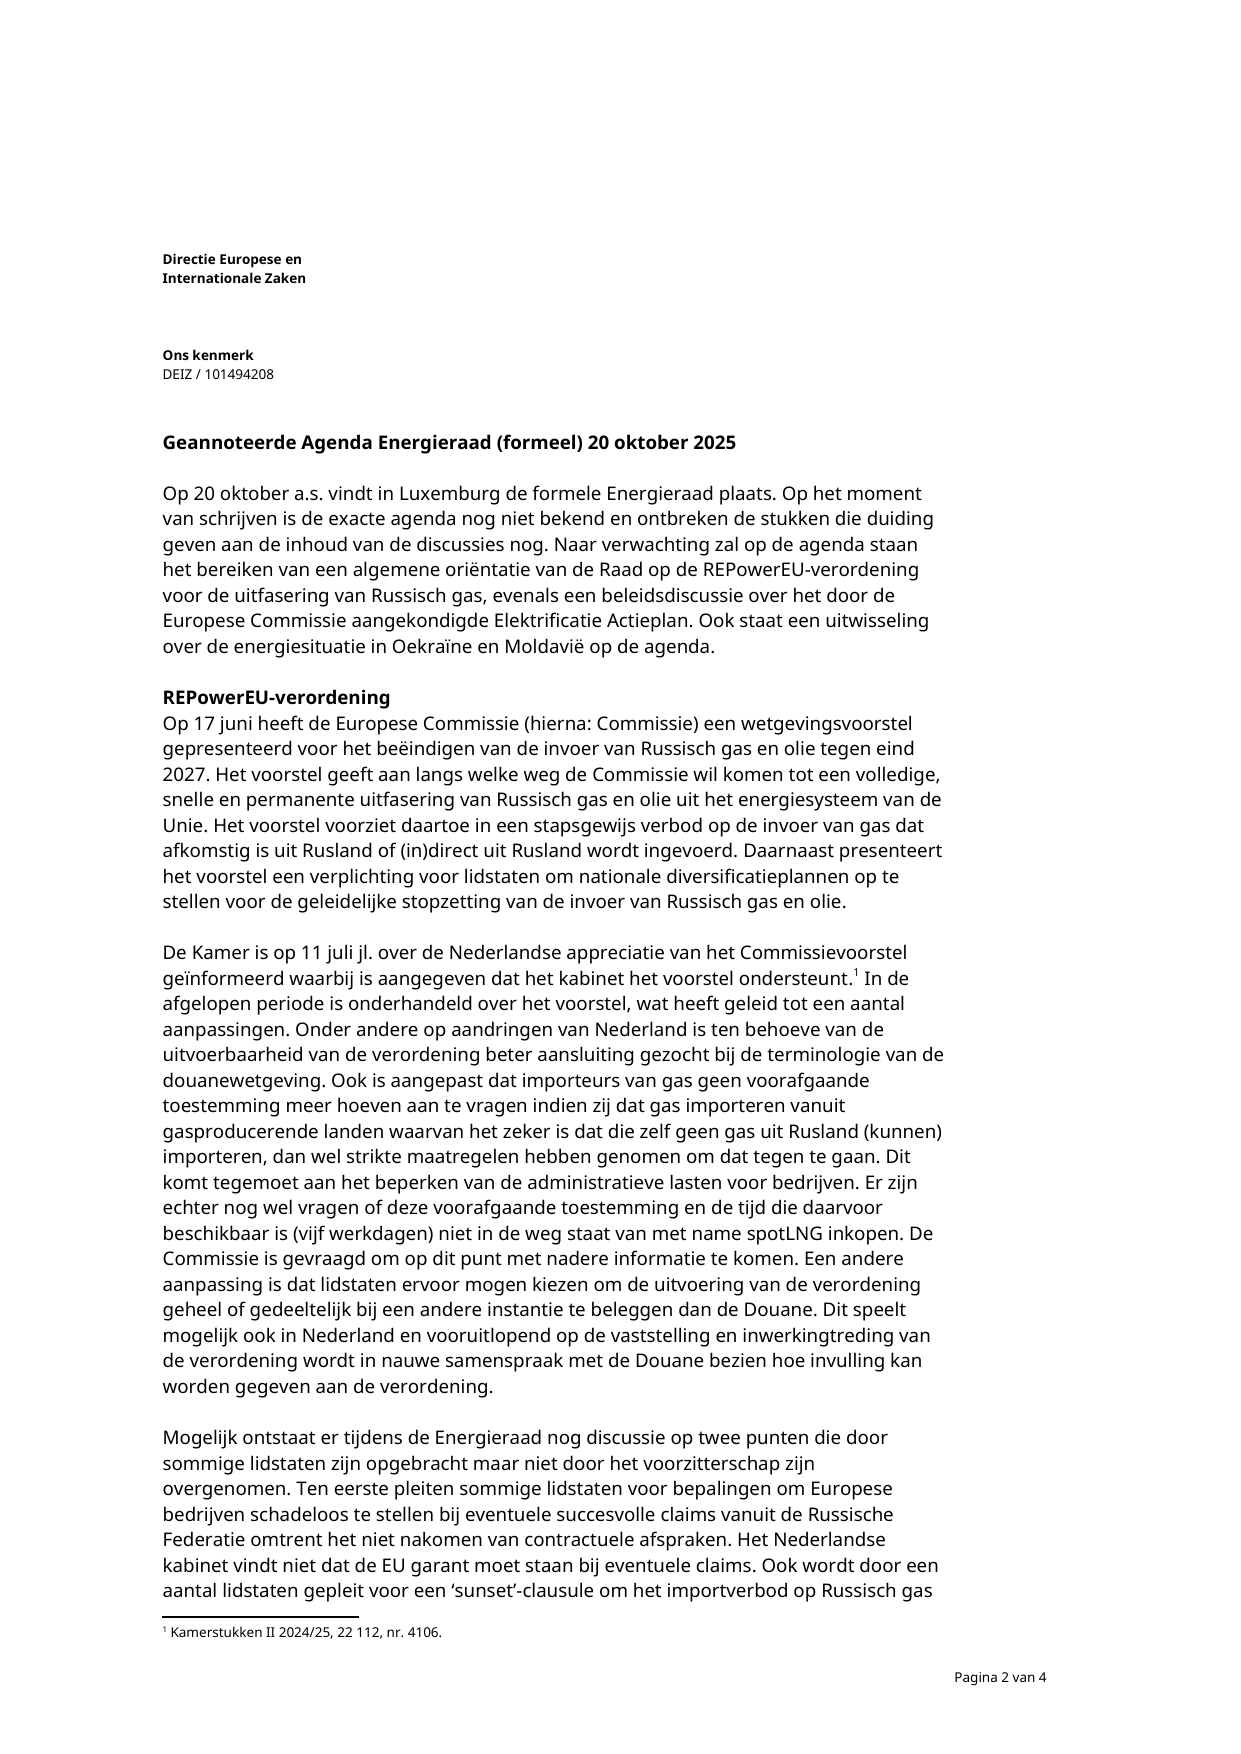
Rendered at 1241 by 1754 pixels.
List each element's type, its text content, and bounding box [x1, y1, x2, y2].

text Op 20 oktober a.s. vindt in Luxemburg de formele Energieraad plaats. Op het moment van schrijven is de exacte agenda nog niet bekend en ontbreken de stukken die duiding geven aan de inhoud van de discussies nog. Naar verwachting zal op de agenda staan het bereiken van een algemene oriëntatie van de Raad op de REPowerEU-verordening voor de uitfasering van Russisch gas, evenals een beleidsdiscussie over het door de Europese Commissie aangekondigde Elektrificatie Actieplan. Ook staat een uitwisseling over de energiesituatie in Oekraïne en Moldavië op de agenda. [162, 480, 947, 659]
text Geannoteerde Agenda Energieraad (formeel) 20 oktober 2025 [162, 429, 947, 454]
text De Kamer is op 11 juli jl. over de Nederlandse appreciatie van het Commissievoorstel geïnformeerd waarbij is aangegeven dat het kabinet het voorstel ondersteunt. In de afgelopen periode is onderhandeld over het voorstel, wat heeft geleid tot een aantal aanpassingen. Onder andere op aandringen van Nederland is ten behoeve van de uitvoerbaarheid van de verordening beter aansluiting gezocht bij de terminologie van de douanewetgeving. Ook is aangepast dat importeurs van gas geen voorafgaande toestemming meer hoeven aan te vragen indien zij dat gas importeren vanuit gasproducerende landen waarvan het zeker is dat die zelf geen gas uit Rusland (kunnen) importeren, dan wel strikte maatregelen hebben genomen om dat tegen te gaan. Dit komt tegemoet aan het beperken van de administratieve lasten voor bedrijven. Er zijn echter nog wel vragen of deze voorafgaande toestemming en de tijd die daarvoor beschikbaar is (vijf werkdagen) niet in de weg staat van met name spotLNG inkopen. De Commissie is gevraagd om op dit punt met nadere informatie te komen. Een andere aanpassing is dat lidstaten ervoor mogen kiezen om de uitvoering van de verordening geheel of gedeeltelijk bij een andere instantie te beleggen dan de Douane. Dit speelt mogelijk ook in Nederland en vooruitlopend op de vaststelling en inwerkingtreding van de verordening wordt in nauwe samenspraak met de Douane bezien hoe invulling kan worden gegeven aan de verordening. [162, 939, 947, 1399]
text REPowerEU-verordening [162, 684, 947, 710]
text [162, 1424, 947, 1603]
text Op 17 juni heeft de Europese Commissie (hierna: Commissie) een wetgevingsvoorstel gepresenteerd voor het beëindigen van de invoer van Russisch gas en olie tegen eind 2027. Het voorstel geeft aan langs welke weg de Commissie wil komen tot een volledige, snelle en permanente uitfasering van Russisch gas en olie uit het energiesysteem van de Unie. Het voorstel voorziet daartoe in een stapsgewijs verbod op de invoer van gas dat afkomstig is uit Rusland of (in)direct uit Rusland wordt ingevoerd. Daarnaast presenteert het voorstel een verplichting voor lidstaten om nationale diversificatieplannen op te stellen voor de geleidelijke stopzetting van de invoer van Russisch gas en olie. [162, 710, 947, 914]
